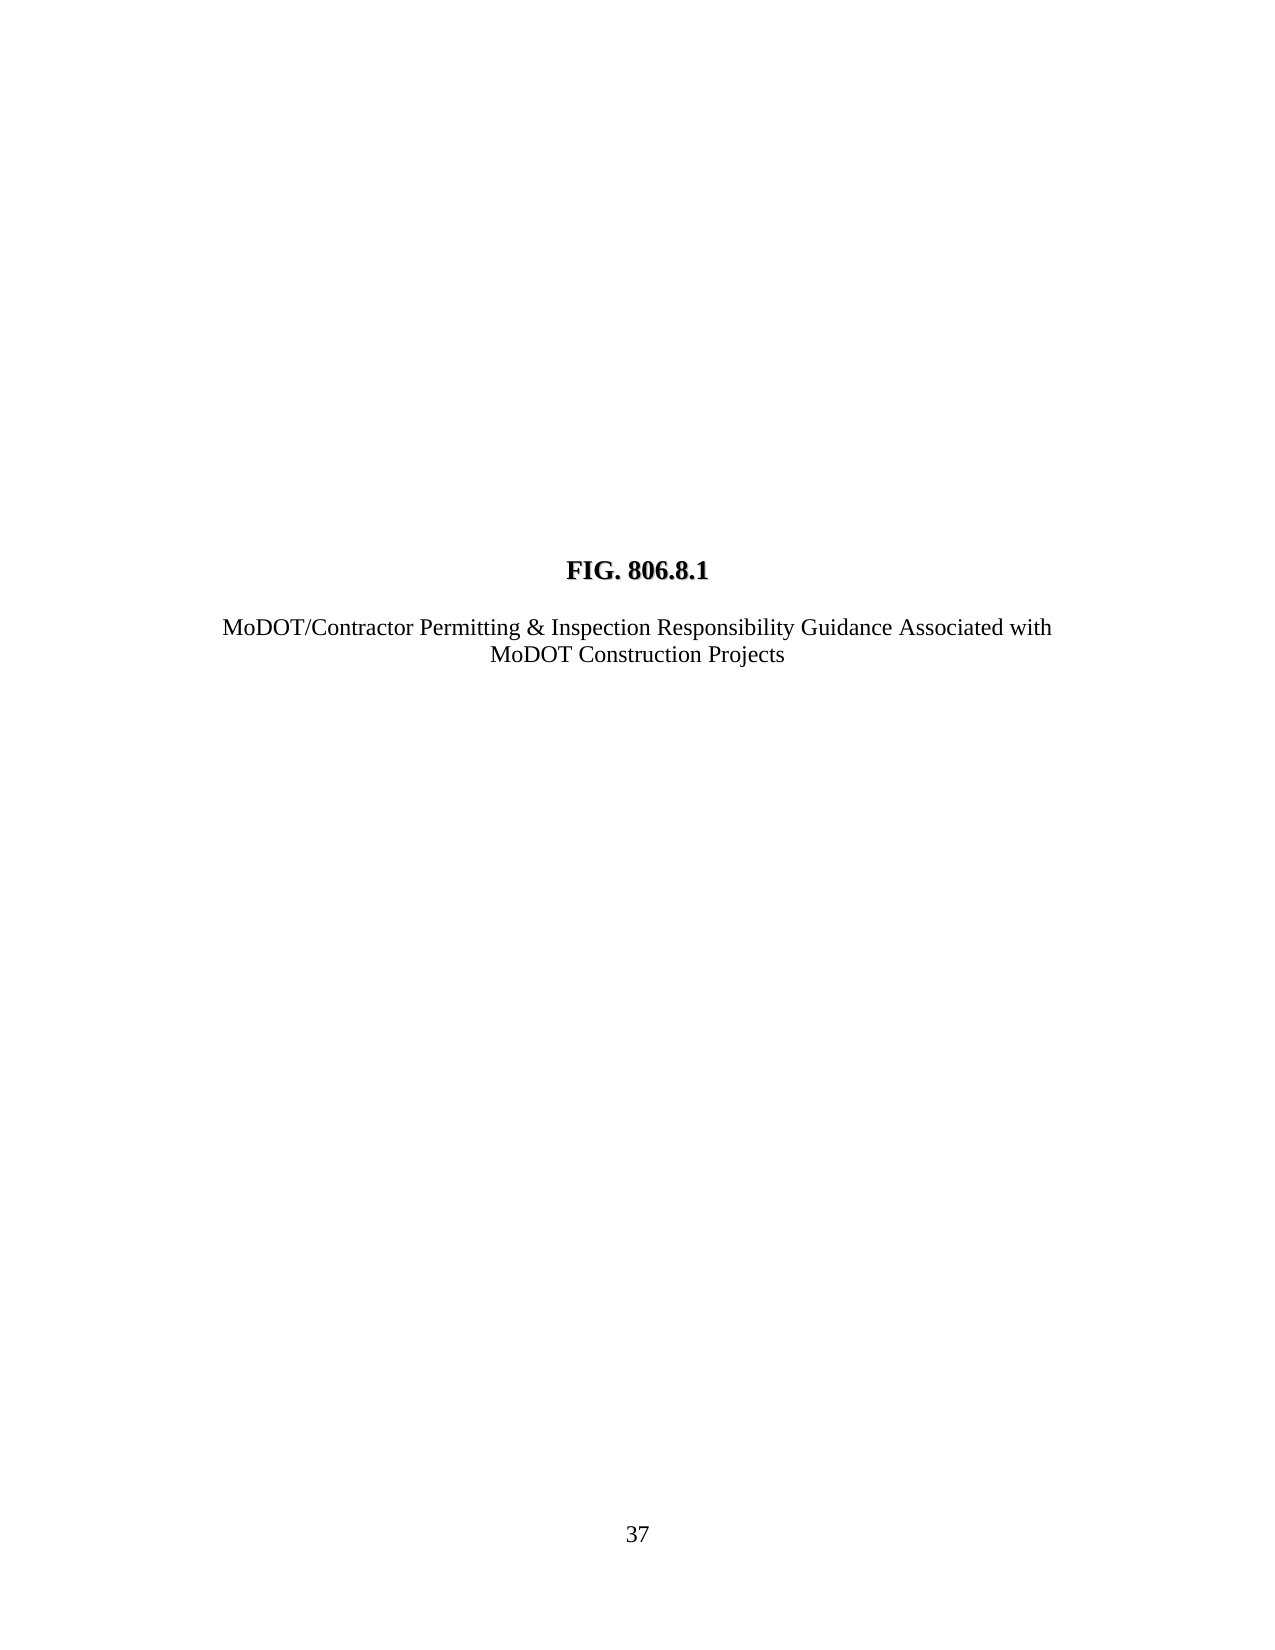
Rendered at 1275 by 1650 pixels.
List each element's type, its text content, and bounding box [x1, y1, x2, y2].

text MoDOT/Contractor Permitting & Inspection Responsibility Guidance Associated with MoDOT Construction Projects [187, 612, 1087, 668]
subtitle fig. 806.8.1 [187, 554, 1087, 585]
